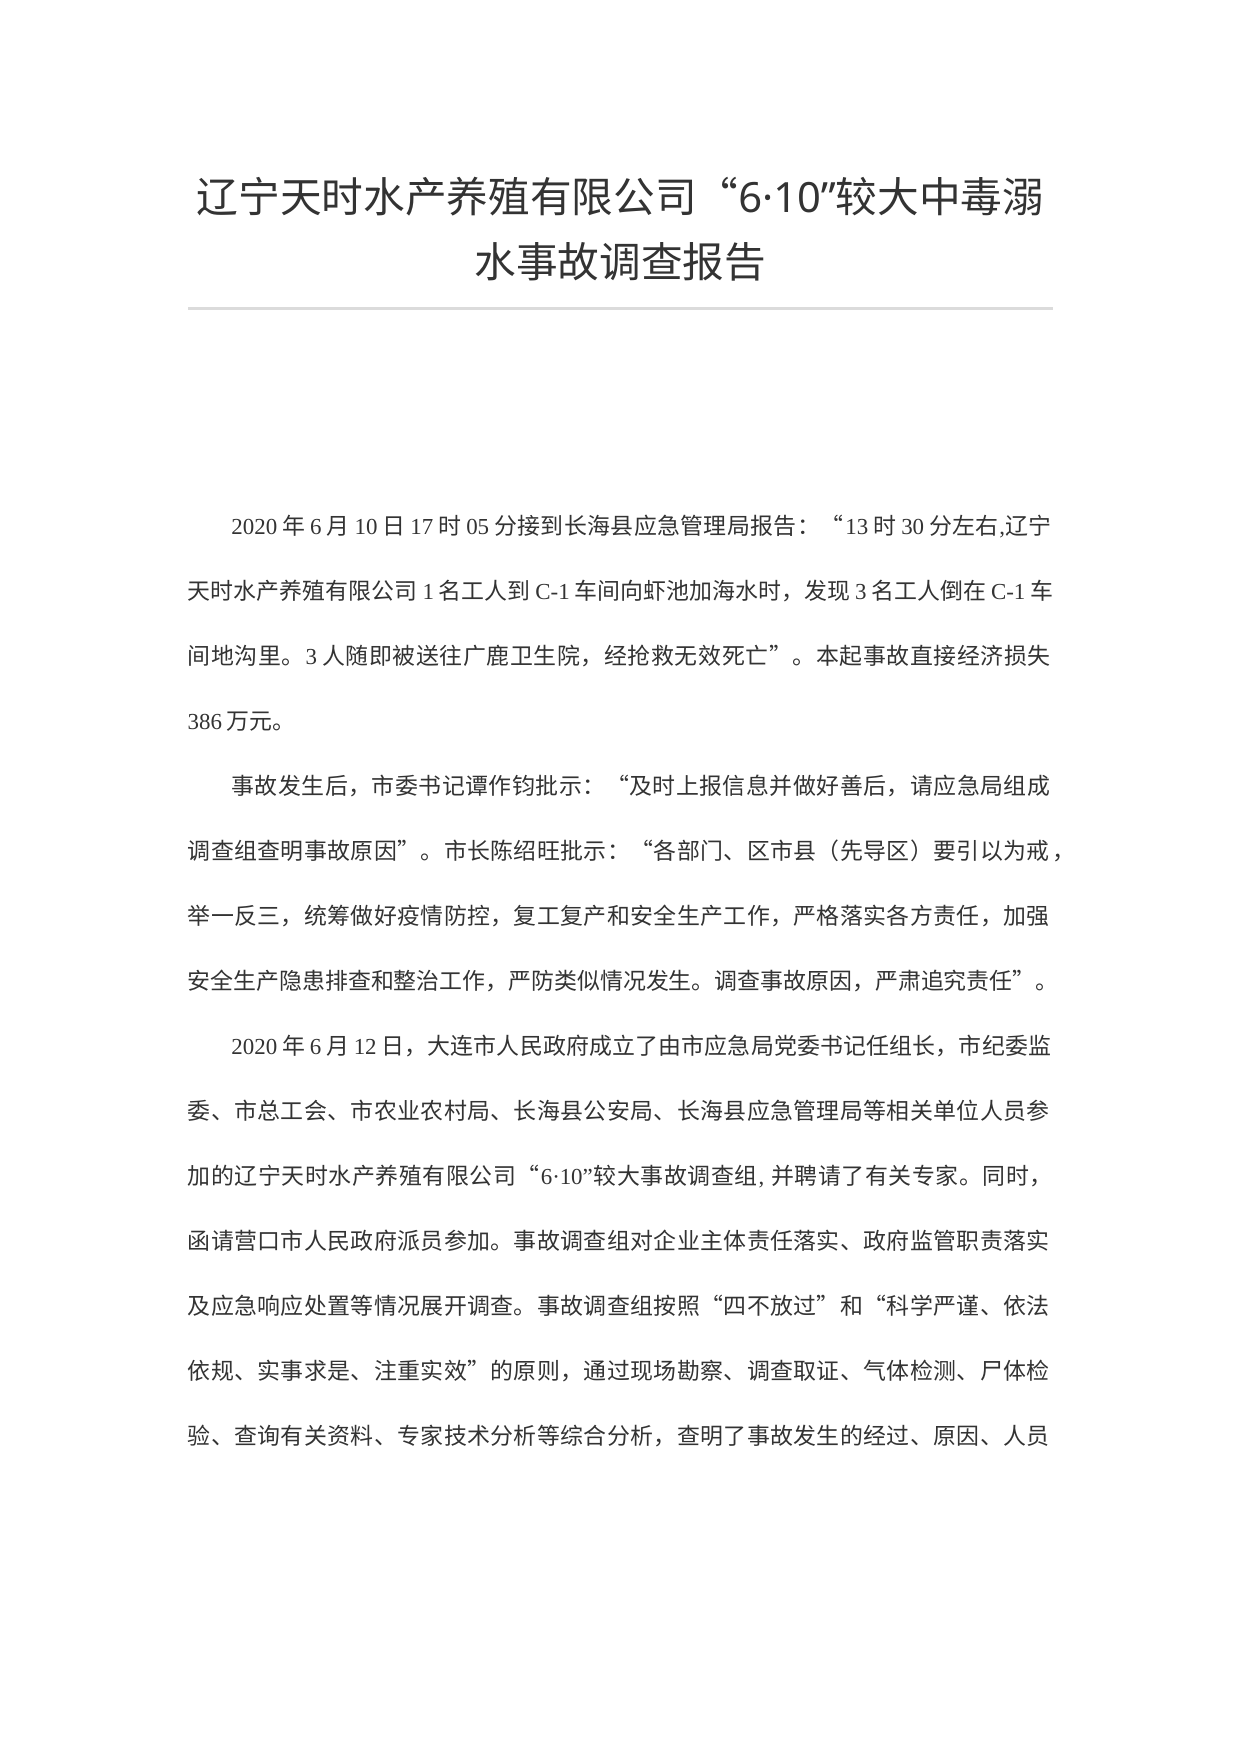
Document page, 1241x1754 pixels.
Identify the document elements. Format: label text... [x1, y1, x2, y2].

text 2020年6月10日17时05分接到长海县应急管理局报告：“13时30分左右,辽宁天时水产养殖有限公司1名工人到C-1车间向虾池加海水时，发现3名工人倒在C-1车间地沟里。3人随即被送往广鹿卫生院，经抢救无效死亡”。本起事故直接经济损失386万元。 [187, 492, 1053, 752]
text 辽宁天时水产养殖有限公司“6·10”较大中毒溺水事故调查报告 [187, 162, 1053, 310]
text 事故发生后，市委书记谭作钧批示：“及时上报信息并做好善后，请应急局组成调查组查明事故原因”。市长陈绍旺批示：“各部门、区市县（先导区）要引以为戒，举一反三，统筹做好疫情防控，复工复产和安全生产工作，严格落实各方责任，加强安全生产隐患排查和整治工作，严防类似情况发生。调查事故原因，严肃追究责任”。 [187, 752, 1053, 1012]
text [187, 1012, 1053, 1467]
